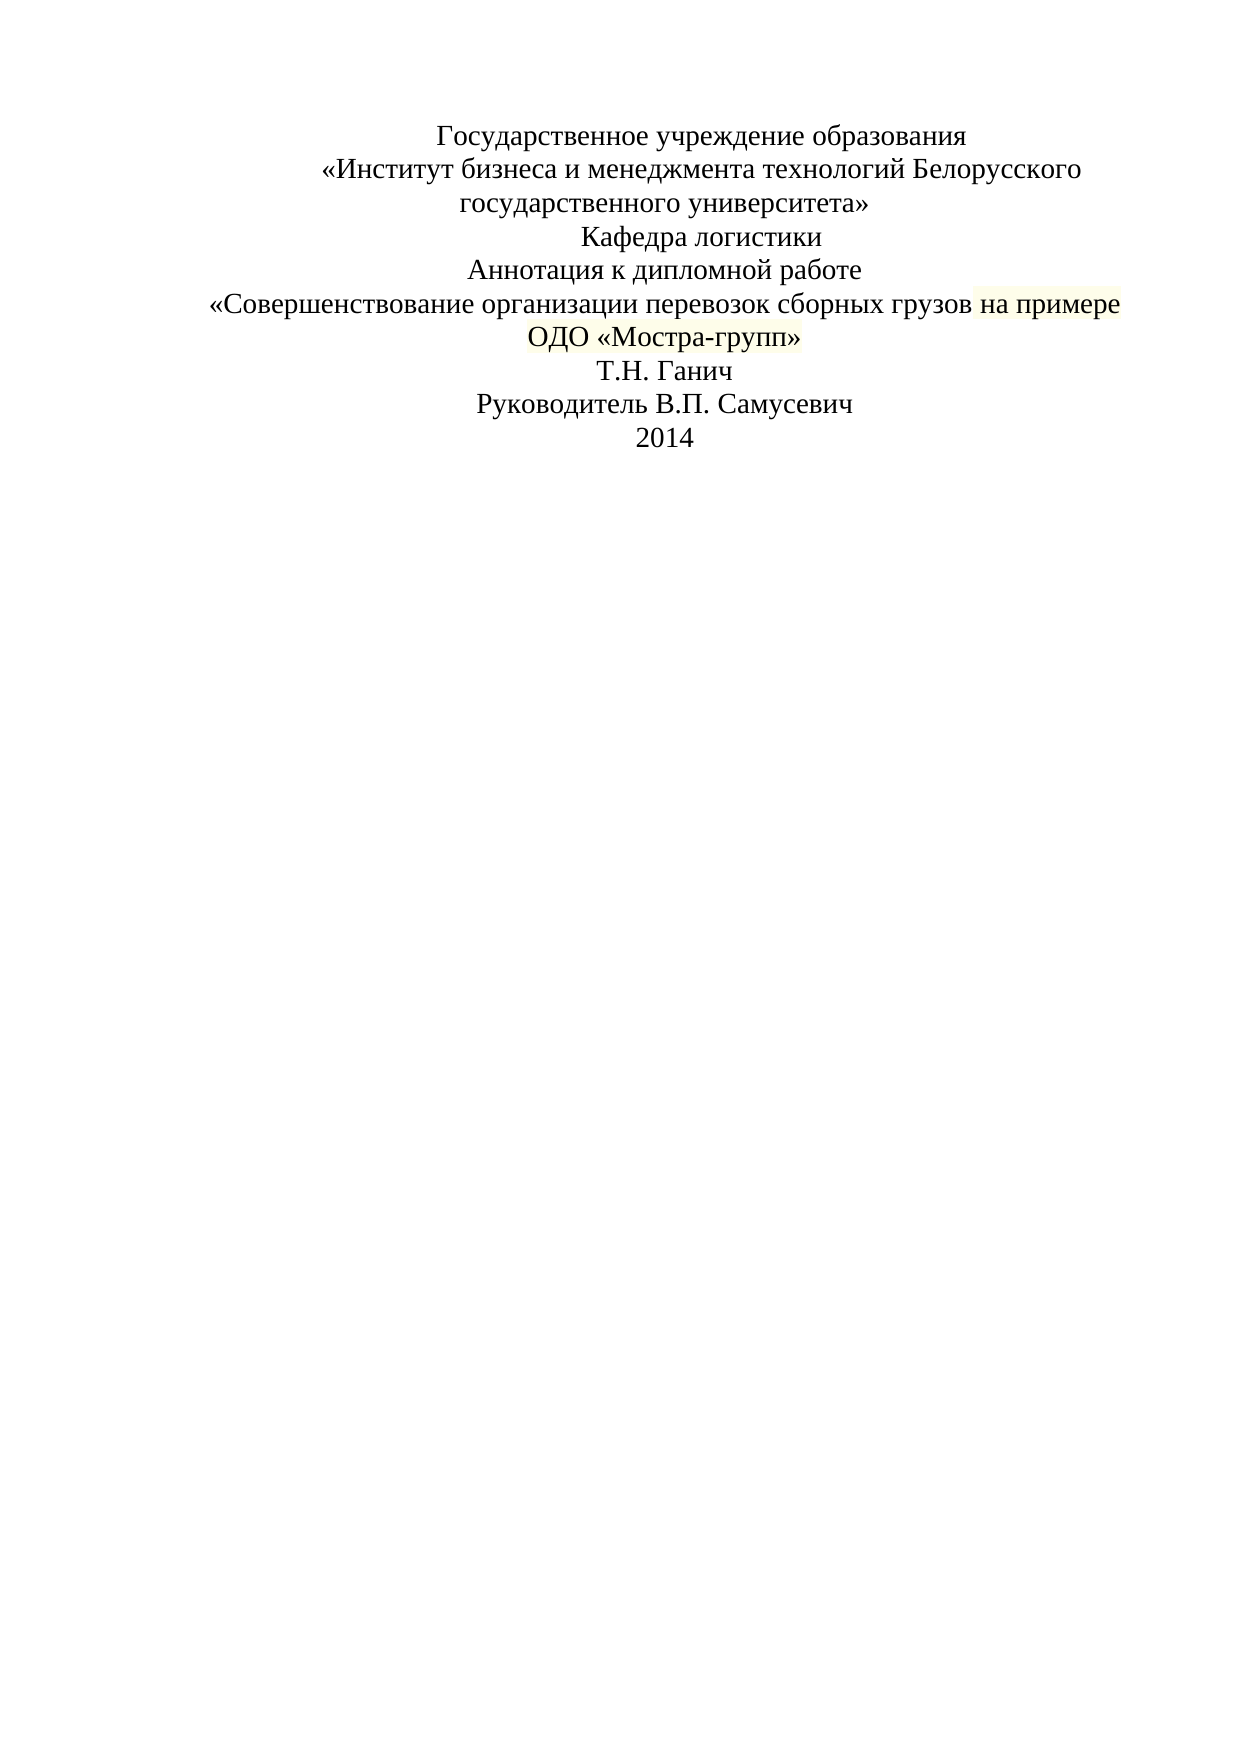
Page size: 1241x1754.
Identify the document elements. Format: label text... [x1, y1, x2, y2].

text Государственное учреждение образования [177, 118, 1152, 152]
text Аннотация к дипломной работе [177, 252, 1152, 286]
text «Институт бизнеса и менеджмента технологий Белорусского государственного университета» [177, 152, 1152, 219]
text «Совершенствование организации перевозок сборных грузов на примере ОДО «Мостра-групп» [177, 286, 1152, 353]
text Руководитель В.П. Самусевич [177, 386, 1152, 420]
text Кафедра логистики [177, 219, 1152, 252]
text Т.Н. Ганич [177, 353, 1152, 386]
text 2014 [177, 420, 1152, 453]
